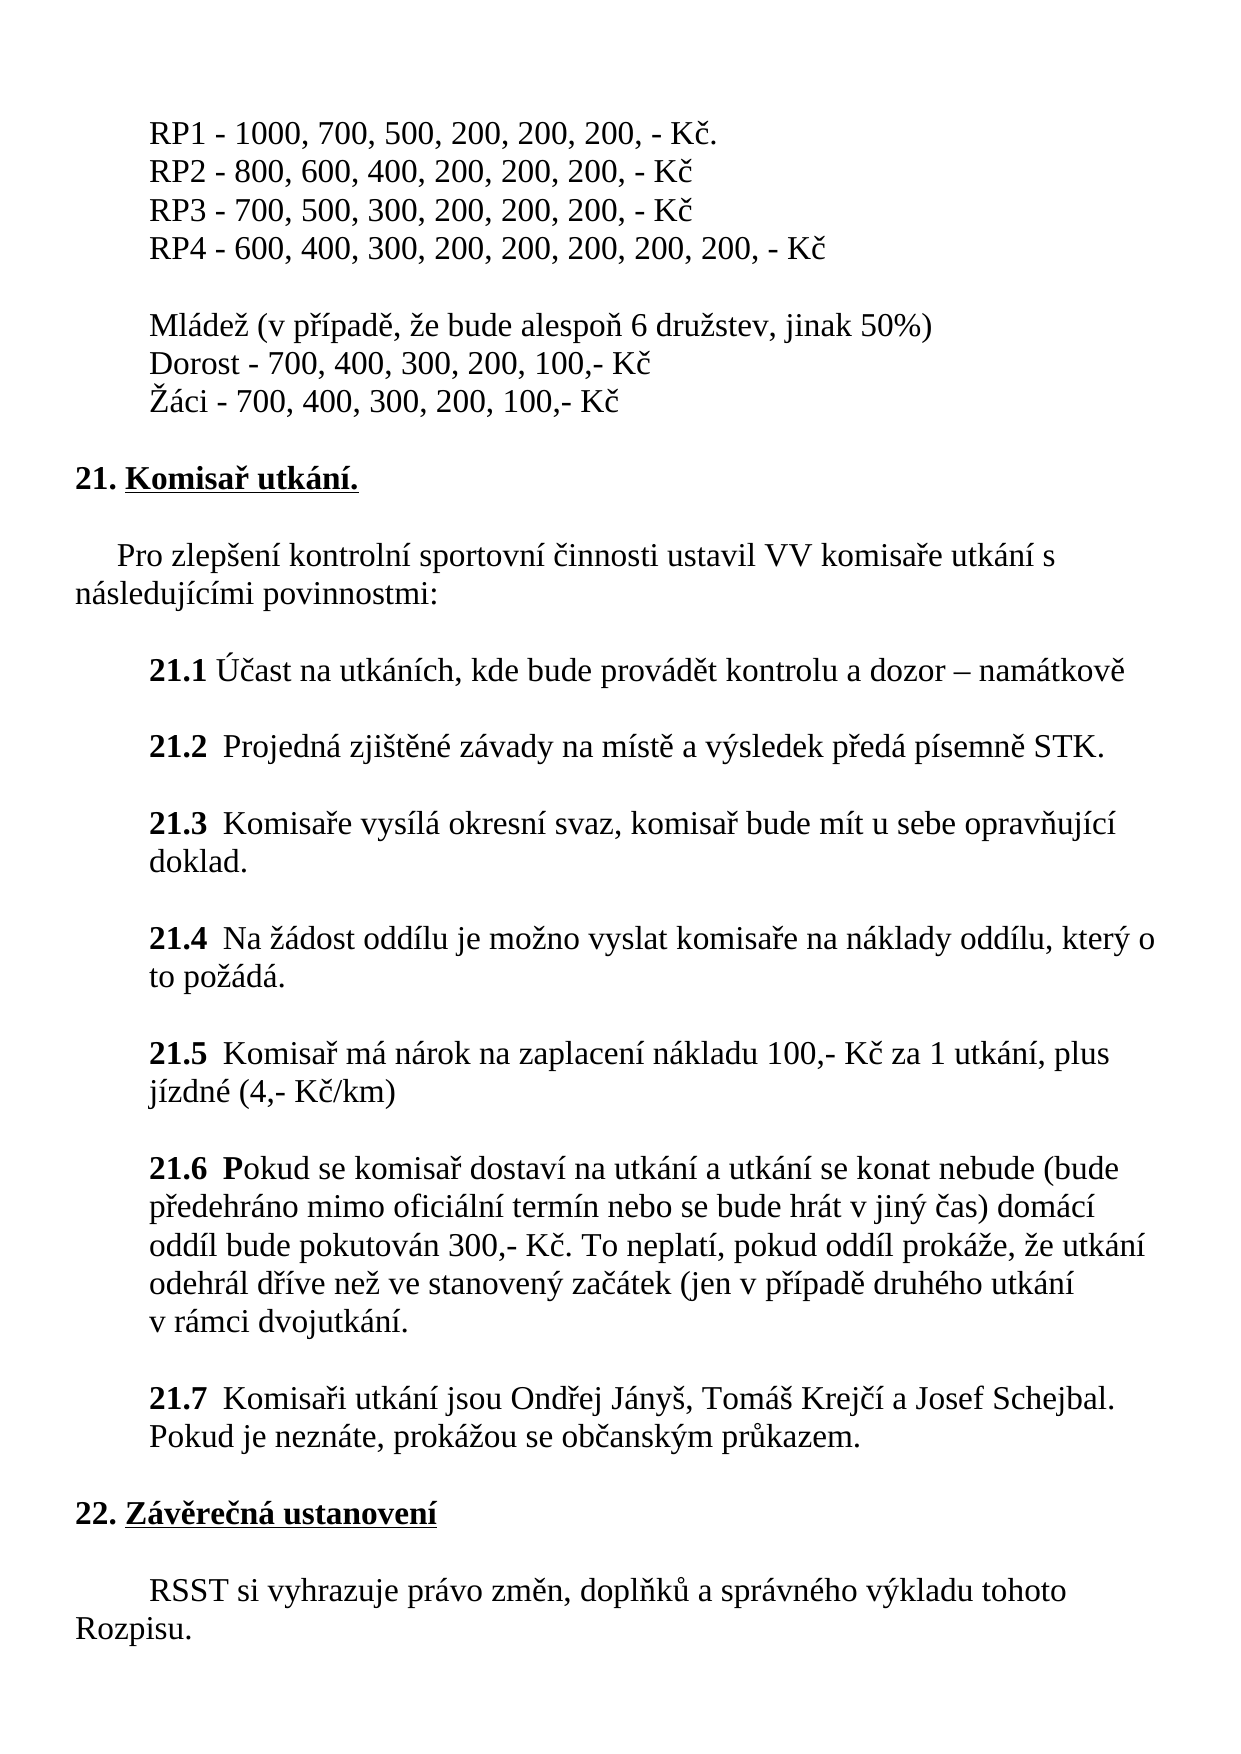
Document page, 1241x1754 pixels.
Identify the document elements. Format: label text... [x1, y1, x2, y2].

text 21.5 Komisař má nárok na zaplacení nákladu 100,- Kč za 1 utkání, plus jízdné (4,- Kč/km) [149, 1033, 1165, 1110]
text 21. Komisař utkání. [75, 458, 1165, 497]
text RP4 - 600, 400, 300, 200, 200, 200, 200, 200, - Kč [75, 228, 1165, 267]
text Mládež (v případě, že bude alespoň 6 družstev, jinak 50%) [75, 305, 1165, 343]
text 21.6 Pokud se komisař dostaví na utkání a utkání se konat nebude (bude předehráno mimo oficiální termín nebo se bude hrát v jiný čas) domácí oddíl bude pokutován 300,- Kč. To neplatí, pokud oddíl prokáže, že utkání odehrál dříve než ve stanovený začátek (jen v případě druhého utkání v rámci dvojutkání. [149, 1148, 1165, 1340]
text RP1 - 1000, 700, 500, 200, 200, 200, - Kč. [75, 113, 1165, 152]
text 21.4 Na žádost oddílu je možno vyslat komisaře na náklady oddílu, který o to požádá. [149, 918, 1165, 995]
text Pro zlepšení kontrolní sportovní činnosti ustavil VV komisaře utkání s následujícími povinnostmi: [75, 535, 1165, 612]
text 21.3 Komisaře vysílá okresní svaz, komisař bude mít u sebe opravňující doklad. [149, 803, 1165, 880]
text 21.7 Komisaři utkání jsou Ondřej Jányš, Tomáš Krejčí a Josef Schejbal. Pokud je neznáte, prokážou se občanským průkazem. [149, 1378, 1165, 1455]
text 22. Závěrečná ustanovení [75, 1493, 1165, 1532]
text 21.1 Účast na utkáních, kde bude provádět kontrolu a dozor – namátkově [75, 650, 1165, 688]
text Dorost - 700, 400, 300, 200, 100,- Kč [75, 343, 1165, 382]
text RP2 - 800, 600, 400, 200, 200, 200, - Kč [75, 152, 1165, 190]
text 21.2 Projedná zjištěné závady na místě a výsledek předá písemně STK. [75, 727, 1165, 765]
text RSST si vyhrazuje právo změn, doplňků a správného výkladu tohoto Rozpisu. [75, 1570, 1165, 1647]
text Žáci - 700, 400, 300, 200, 100,- Kč [75, 382, 1165, 420]
text RP3 - 700, 500, 300, 200, 200, 200, - Kč [75, 190, 1165, 228]
